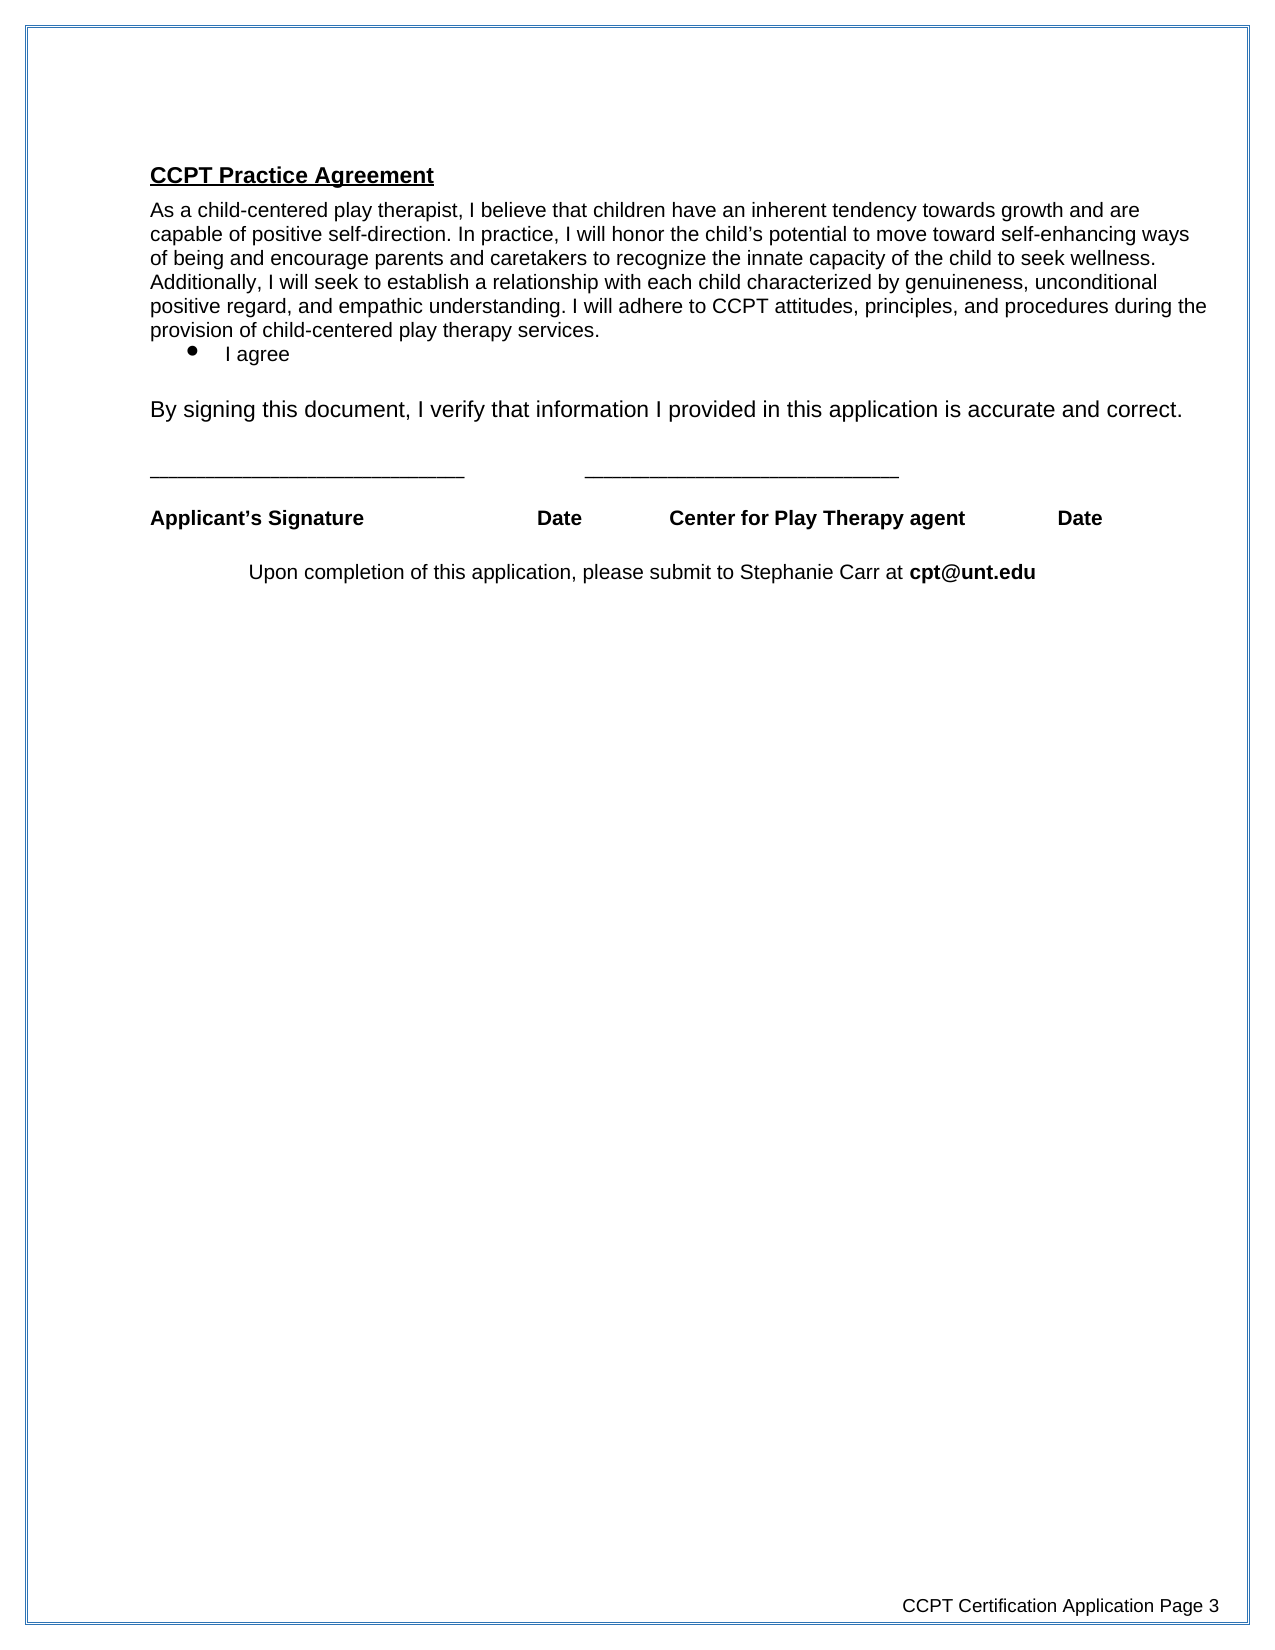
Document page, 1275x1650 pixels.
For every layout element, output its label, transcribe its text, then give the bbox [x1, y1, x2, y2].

list I agree [187, 341, 1209, 368]
text As a child-centered play therapist, I believe that children have an inherent tendency towards growth and are capable of positive self-direction. In practice, I will honor the child’s potential to move toward self-enhancing ways of being and encourage parents and caretakers to recognize the innate capacity of the child to seek wellness. Additionally, I will seek to establish a relationship with each child characterized by genuineness, unconditional positive regard, and empathic understanding. I will adhere to CCPT attitudes, principles, and procedures during the provision of child-centered play therapy services. [150, 198, 1209, 341]
text Upon completion of this application, please submit to Stephanie Carr at cpt@unt.edu [75, 560, 1209, 584]
text __________________________________ __________________________________ [150, 453, 1219, 482]
text By signing this document, I verify that information I provided in this application is accurate and correct. [150, 396, 1209, 423]
text CCPT Practice Agreement [150, 162, 1050, 188]
text Applicant’s Signature Date Center for Play Therapy agent Date [150, 506, 1219, 530]
